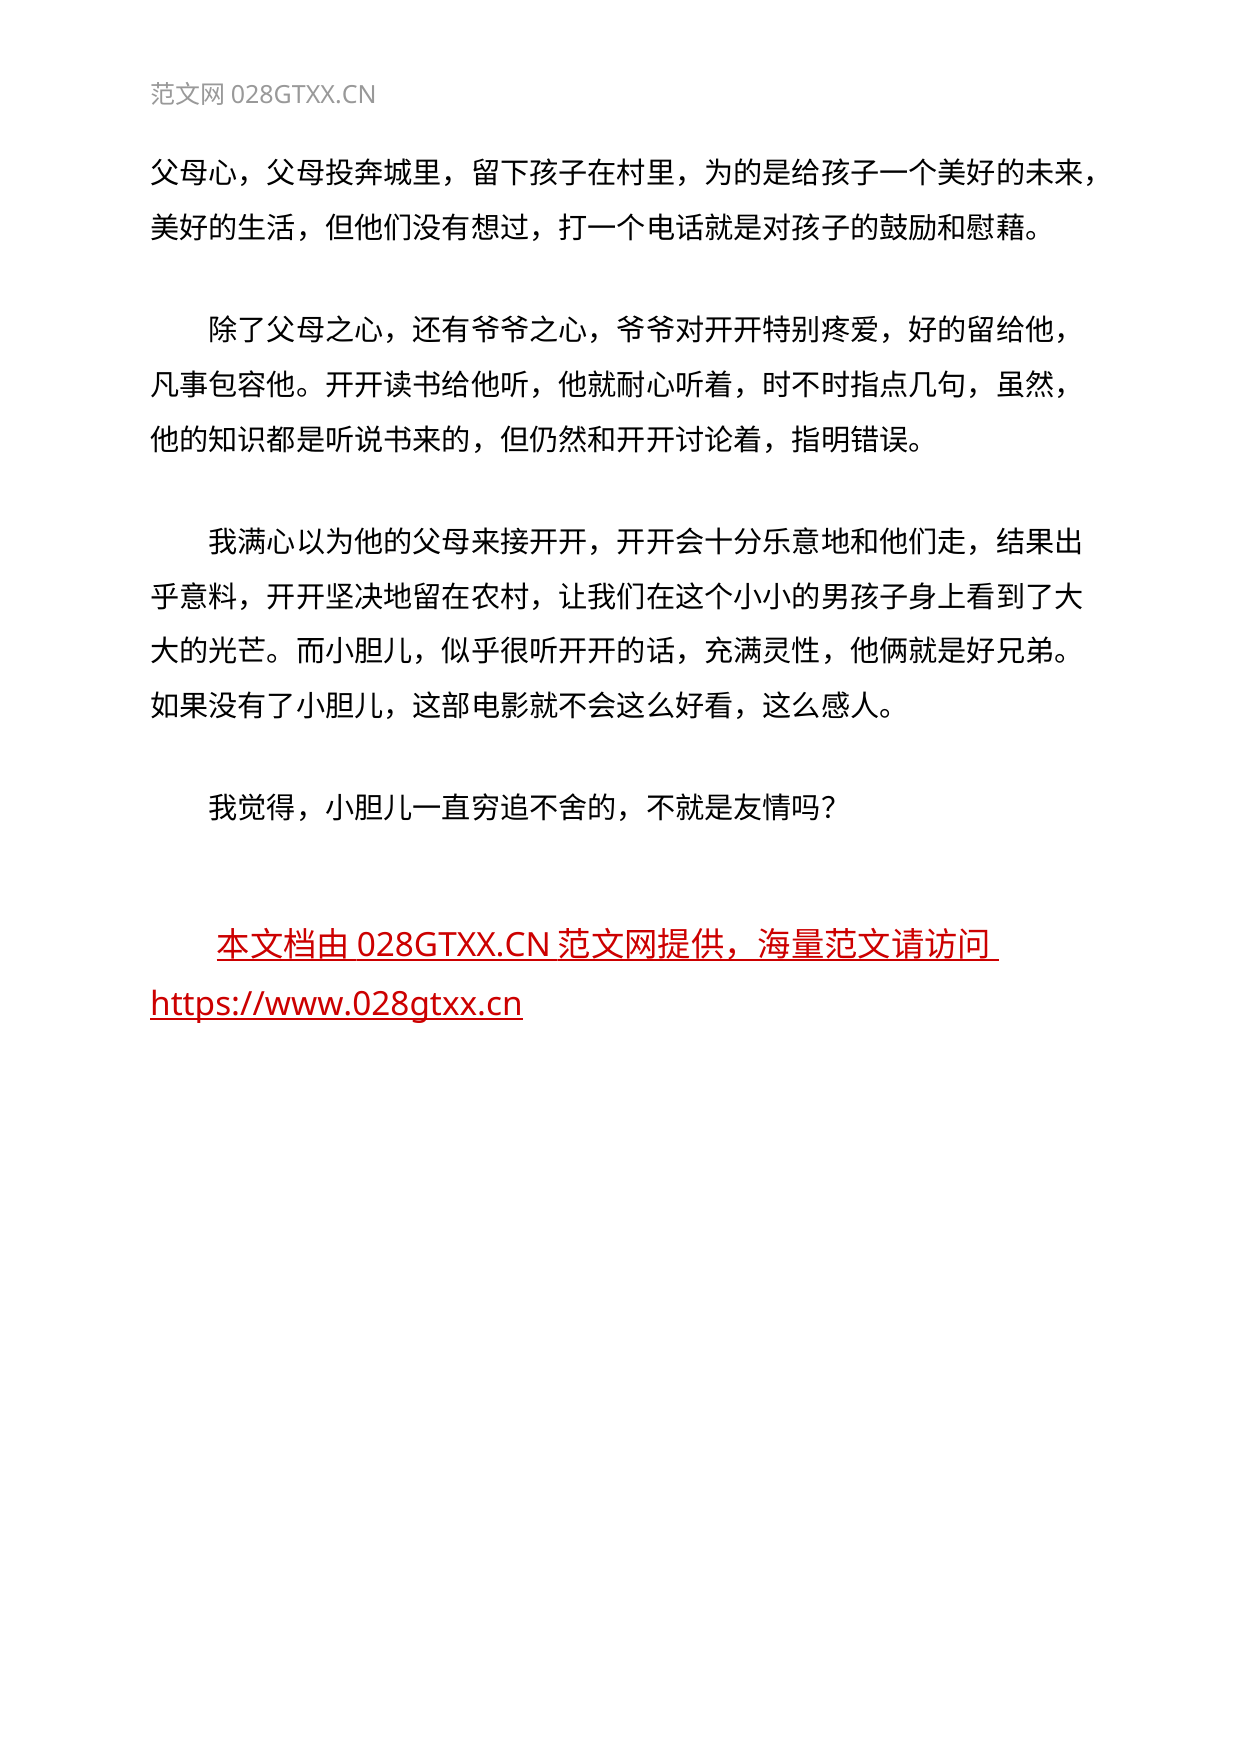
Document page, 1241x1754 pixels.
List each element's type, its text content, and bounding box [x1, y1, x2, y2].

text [150, 150, 1090, 247]
text 除了父母之心，还有爷爷之心，爷爷对开开特别疼爱，好的留给他，凡事包容他。开开读书给他听，他就耐心听着，时不时指点几句，虽然，他的知识都是听说书来的，但仍然和开开讨论着，指明错误。 [150, 307, 1090, 459]
text 我满心以为他的父母来接开开，开开会十分乐意地和他们走，结果出乎意料，开开坚决地留在农村，让我们在这个小小的男孩子身上看到了大大的光芒。而小胆儿，似乎很听开开的话，充满灵性，他俩就是好兄弟。如果没有了小胆儿，这部电影就不会这么好看，这么感人。 [150, 518, 1090, 725]
text 本文档由028GTXX.CN范文网提供，海量范文请访问 https://www.028gtxx.cn [150, 918, 1090, 1025]
text 我觉得，小胆儿一直穷追不舍的，不就是友情吗？ [150, 785, 1090, 827]
